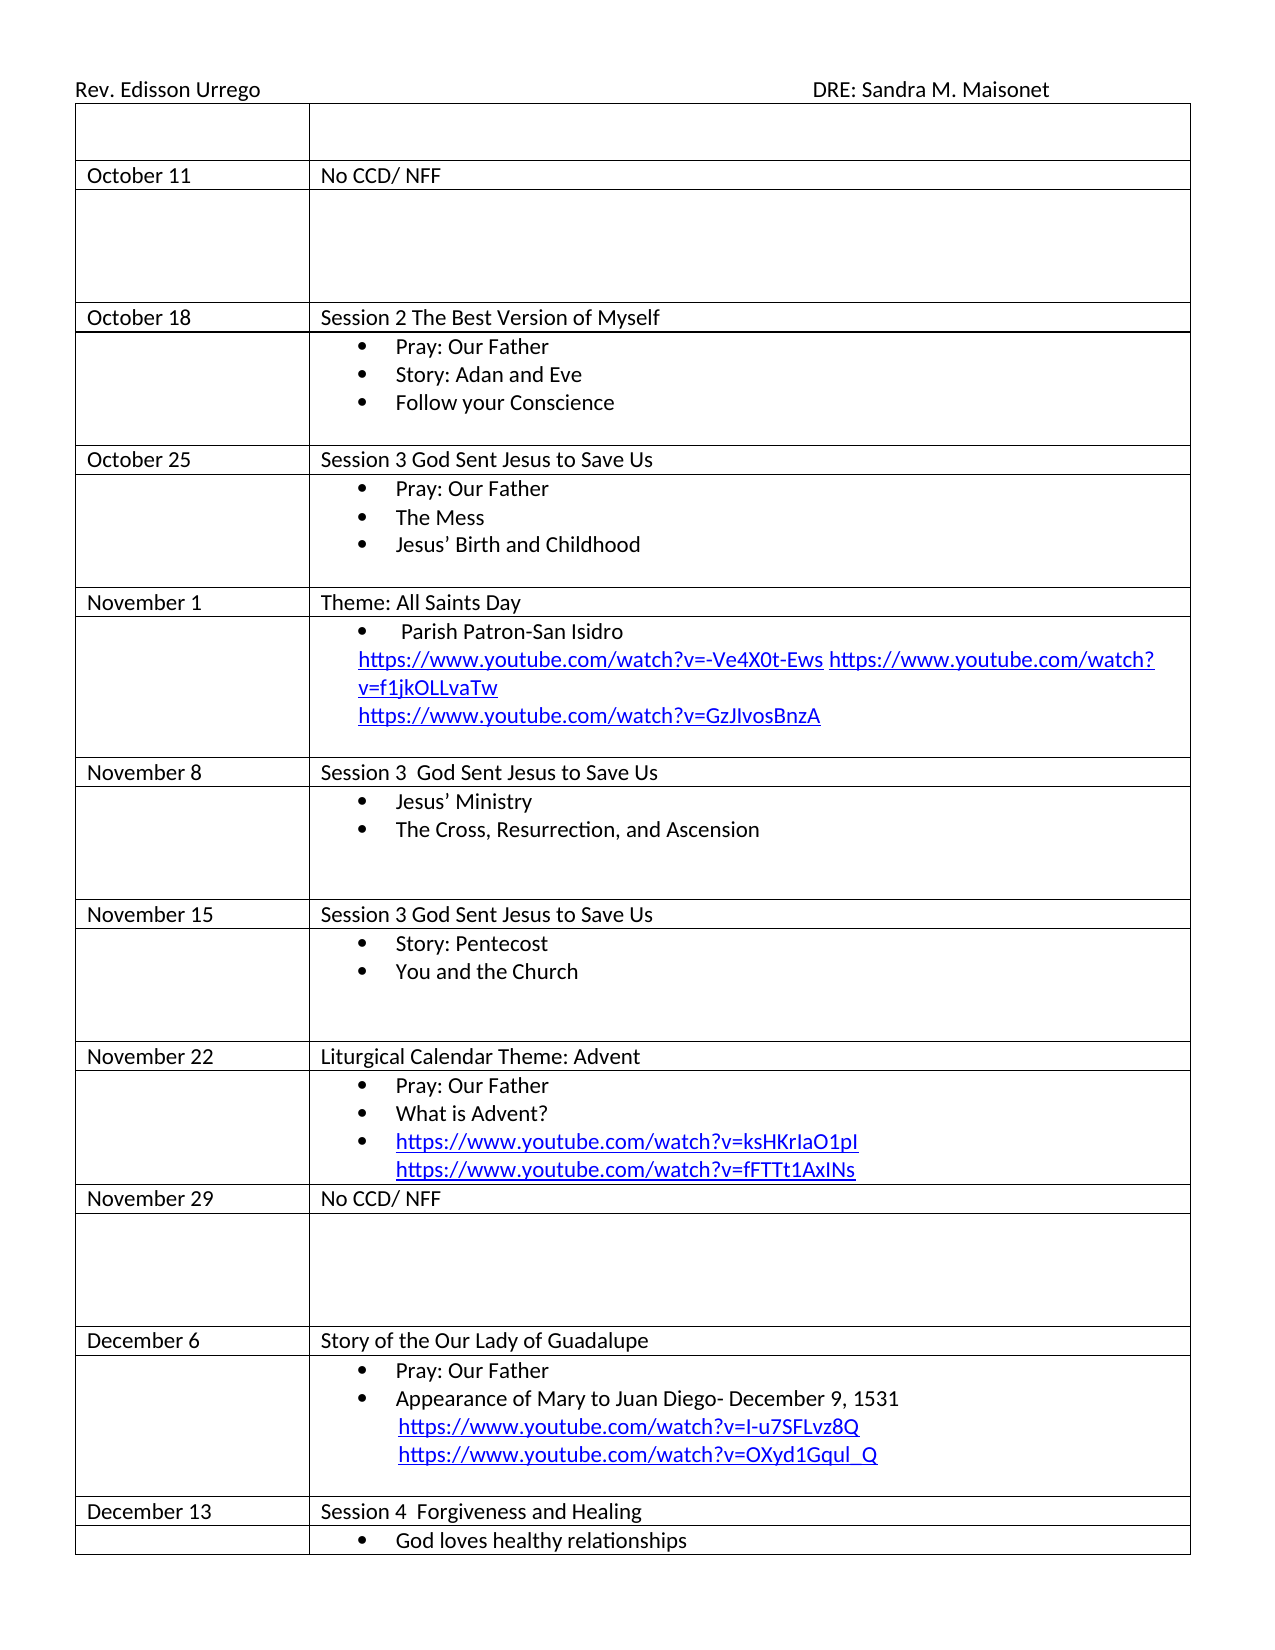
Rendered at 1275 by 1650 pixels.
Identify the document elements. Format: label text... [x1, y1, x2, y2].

table_cell October 18 [76, 303, 309, 331]
table_cell [76, 1356, 309, 1496]
table_cell Session 3 God Sent Jesus to Save Us [310, 758, 1190, 786]
table_cell Pray: Our Father What is Advent? https://www.youtube.com/watch?v=ksHKrIaO1pI https://www.youtube.com/watch?v=fFTTt1AxINs [310, 1071, 1190, 1183]
table_cell [310, 190, 1190, 302]
table_cell Session 2 The Best Version of Myself [310, 303, 1190, 331]
table_cell Pray: Our Father The Mess Jesus’ Birth and Childhood [310, 475, 1190, 587]
table_cell Parish Patron-San Isidro https://www.youtube.com/watch?v=-Ve4X0t-Ews https://www.youtube.com/watch?v=f1jkOLLvaTw https://www.youtube.com/watch?v=GzJIvosBnzA [310, 617, 1190, 757]
table_cell [76, 104, 309, 160]
table_cell [76, 475, 309, 587]
table_cell [76, 1526, 309, 1554]
table_cell [310, 1214, 1190, 1326]
table_cell [76, 1071, 309, 1183]
table_cell Session 3 God Sent Jesus to Save Us [310, 446, 1190, 473]
table_cell [76, 929, 309, 1041]
table_cell November 22 [76, 1042, 309, 1070]
table_cell No CCD/ NFF [310, 1185, 1190, 1212]
table_cell November 15 [76, 900, 309, 928]
table_cell November 29 [76, 1185, 309, 1212]
table_cell No CCD/ NFF [310, 161, 1190, 189]
table_cell Story of the Our Lady of Guadalupe [310, 1327, 1190, 1355]
table_cell October 25 [76, 446, 309, 473]
table_cell Pray: Our Father Appearance of Mary to Juan Diego- December 9, 1531 https://www.youtube.com/watch?v=I-u7SFLvz8Q https://www.youtube.com/watch?v=OXyd1Gqul_Q [310, 1356, 1190, 1496]
table_cell Theme: All Saints Day [310, 588, 1190, 616]
table_cell Session 3 God Sent Jesus to Save Us [310, 900, 1190, 928]
table_cell [76, 333, 309, 444]
table_cell [76, 1214, 309, 1326]
table_cell Story: Pentecost You and the Church [310, 929, 1190, 1041]
table_cell Session 4 Forgiveness and Healing [310, 1497, 1190, 1525]
table_cell November 8 [76, 758, 309, 786]
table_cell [310, 1526, 1190, 1554]
table_cell December 13 [76, 1497, 309, 1525]
table_cell [76, 190, 309, 302]
table_cell November 1 [76, 588, 309, 616]
table_cell Liturgical Calendar Theme: Advent [310, 1042, 1190, 1070]
table_cell October 11 [76, 161, 309, 189]
table_cell [76, 617, 309, 757]
table_cell Jesus’ Ministry The Cross, Resurrection, and Ascension [310, 787, 1190, 899]
table_cell [76, 787, 309, 899]
table_cell December 6 [76, 1327, 309, 1355]
table_cell Pray: Our Father Story: Adan and Eve Follow your Conscience [310, 333, 1190, 444]
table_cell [310, 104, 1190, 160]
